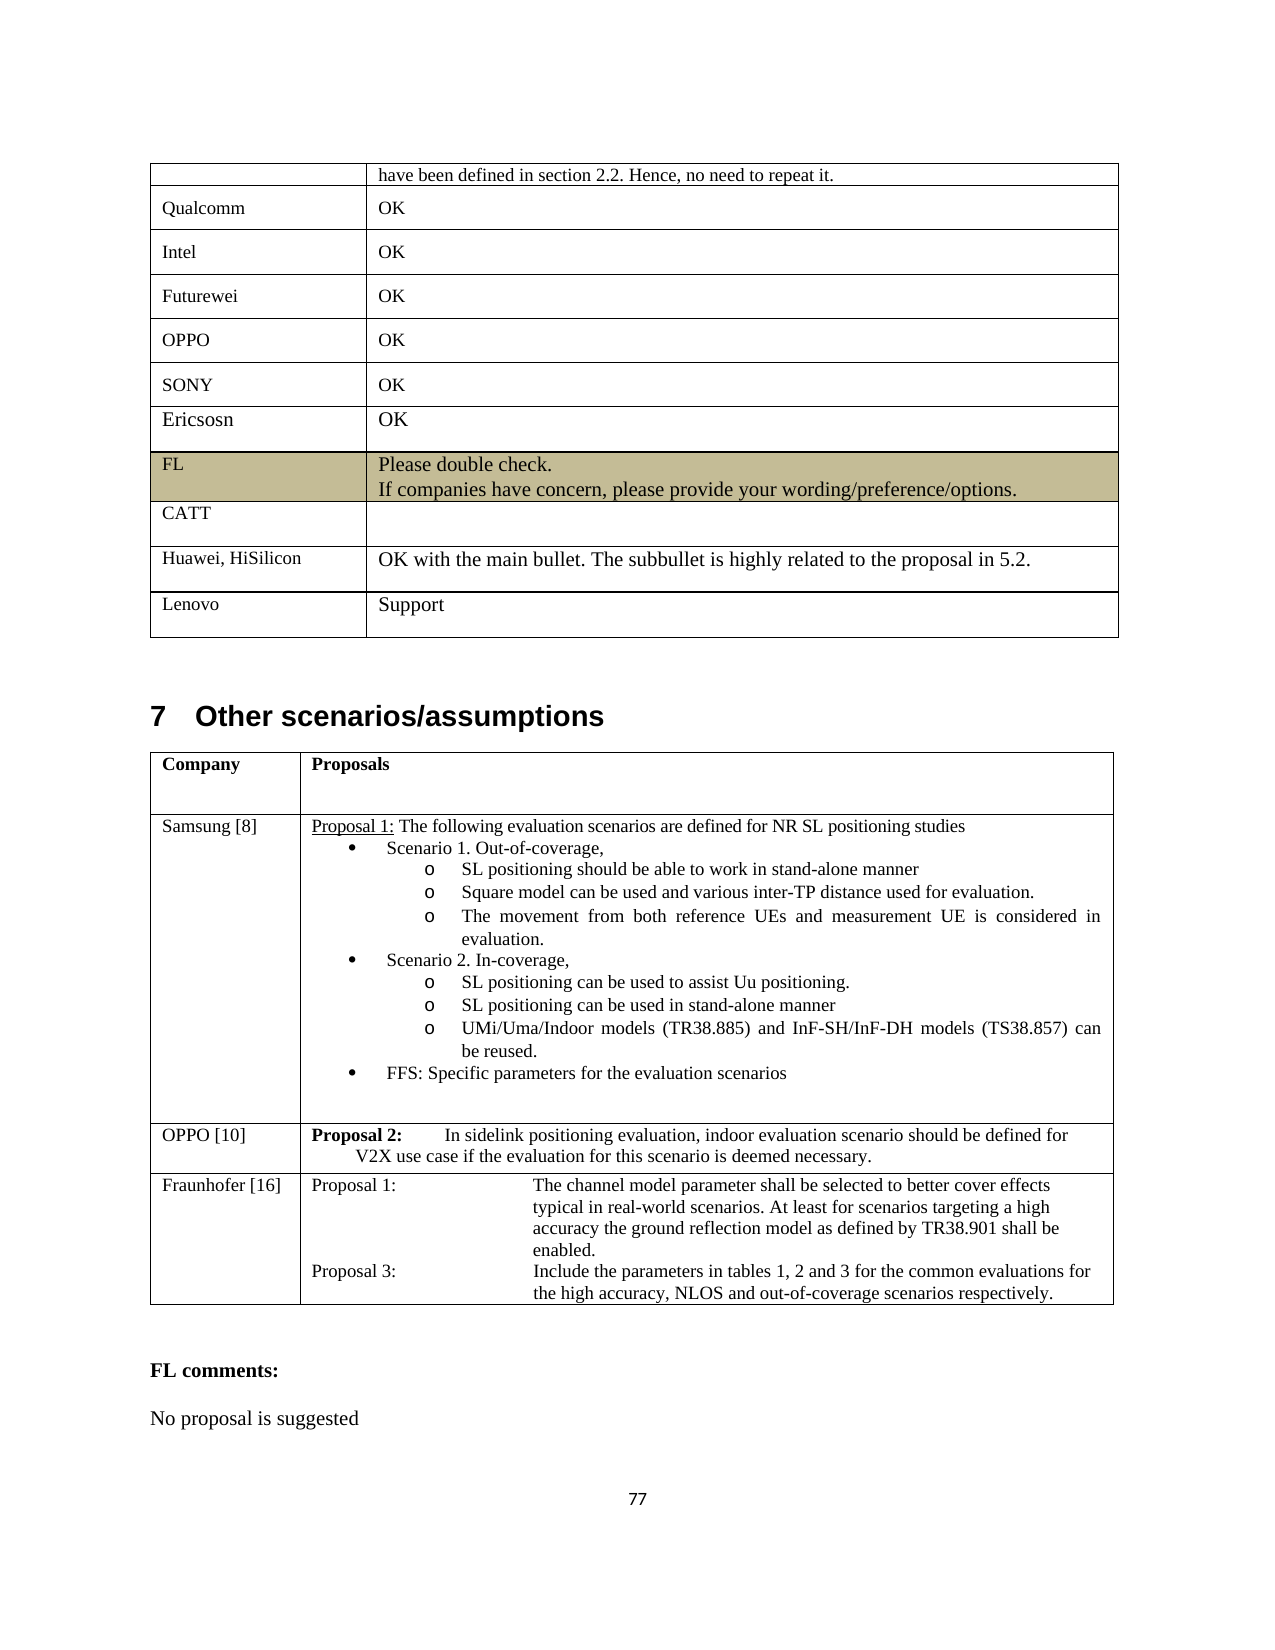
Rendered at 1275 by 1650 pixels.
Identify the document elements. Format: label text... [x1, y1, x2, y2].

text FL comments: [150, 1358, 1125, 1382]
table_cell Huawei, HiSilicon [151, 547, 366, 591]
table_cell Samsung [8] [151, 815, 300, 1122]
table_cell Fraunhofer [16] [151, 1174, 300, 1303]
table_cell OK [367, 407, 1118, 451]
table_cell OK [367, 275, 1118, 318]
table_cell Proposal 1: The channel model parameter shall be selected to better cover effects typical in real-world scenarios. At least for scenarios targeting a high accuracy the ground reflection model as defined by TR38.901 shall be enabled. Proposal 3: Include the parameters in tables 1, 2 and 3 for the common evaluations for the high accuracy, NLOS and out-of-coverage scenarios respectively. [301, 1174, 1113, 1303]
table_cell OK with the main bullet. The subbullet is highly related to the proposal in 5.2. [367, 547, 1118, 591]
table_cell OPPO [151, 319, 366, 362]
table_cell FL [151, 164, 366, 185]
table_cell Qualcomm [151, 186, 366, 229]
table_cell OK [367, 363, 1118, 406]
table_cell CATT [151, 502, 366, 546]
table_cell SONY [151, 363, 366, 406]
table_cell Intel [151, 230, 366, 273]
table_cell Proposal 1: The following evaluation scenarios are defined for NR SL positioning studies Scenario 1. Out-of-coverage, SL positioning should be able to work in stand-alone manner Square model can be used and various inter-TP distance used for evaluation. The movement from both reference UEs and measurement UE is considered in evaluation. Scenario 2. In-coverage, SL positioning can be used to assist Uu positioning. SL positioning can be used in stand-alone manner UMi/Uma/Indoor models (TR38.885) and InF-SH/InF-DH models (TS38.857) can be reused. FFS: Specific parameters for the evaluation scenarios [301, 815, 1113, 1122]
table_header Proposals [301, 753, 1113, 814]
table_cell OK [367, 319, 1118, 362]
text No proposal is suggested [150, 1406, 1125, 1430]
table_header Company [151, 753, 300, 814]
table_cell Lenovo [151, 593, 366, 637]
table_cell In sidelink positioning evaluation, indoor evaluation scenario should be defined for V2X use case if the evaluation for this scenario is deemed necessary. [301, 1124, 1113, 1173]
table_cell OPPO [10] [151, 1124, 300, 1173]
table_cell Please double check. If companies have concern, please provide your wording/preference/options. [367, 453, 1118, 501]
table_cell Support [367, 593, 1118, 637]
table_cell Ericsosn [151, 407, 366, 451]
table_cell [367, 164, 1118, 185]
table_cell FL [151, 453, 366, 501]
table_cell OK [367, 230, 1118, 273]
table_cell [367, 502, 1118, 546]
table_cell OK [367, 186, 1118, 229]
table_cell Futurewei [151, 275, 366, 318]
subtitle Other scenarios/assumptions [150, 699, 1125, 733]
